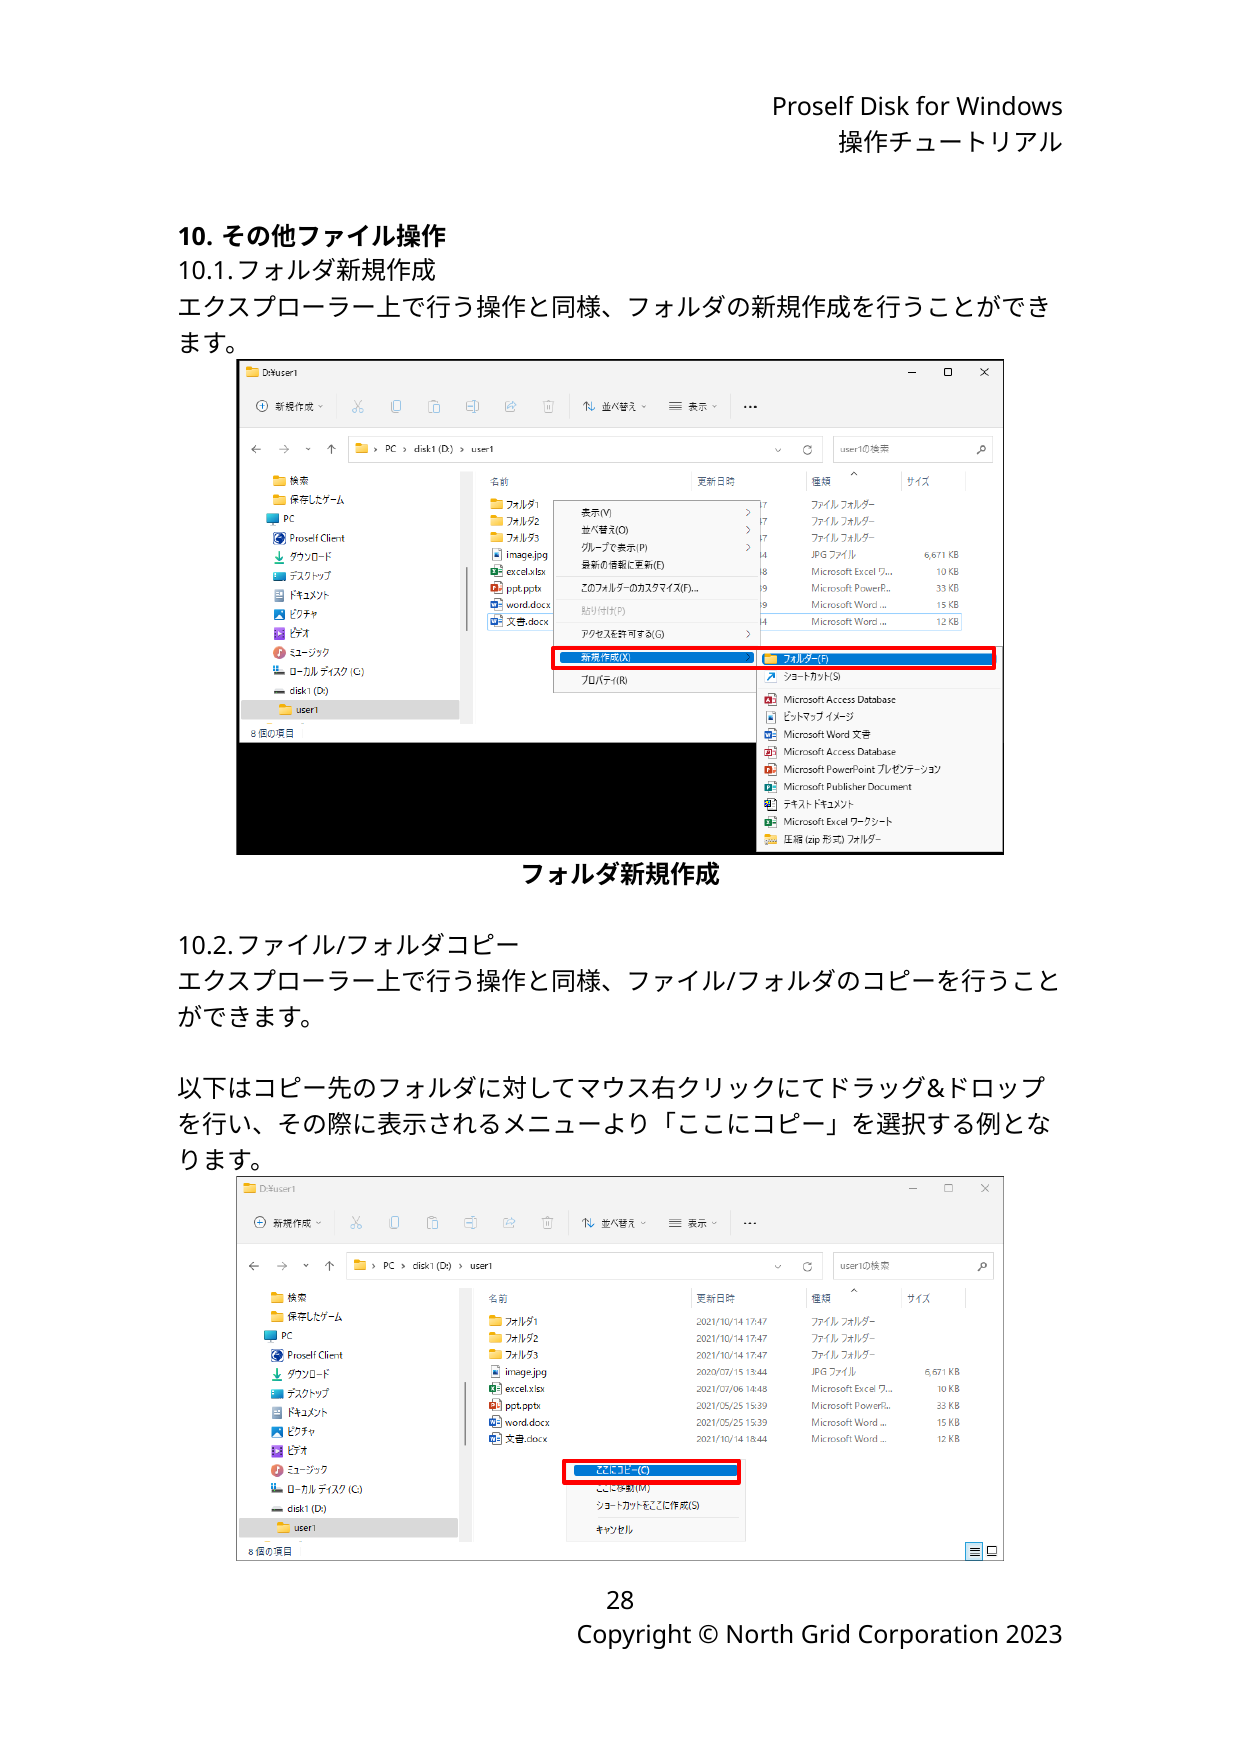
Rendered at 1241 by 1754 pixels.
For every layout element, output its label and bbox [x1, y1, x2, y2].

picture [236, 1176, 1004, 1561]
picture [236, 359, 1004, 855]
